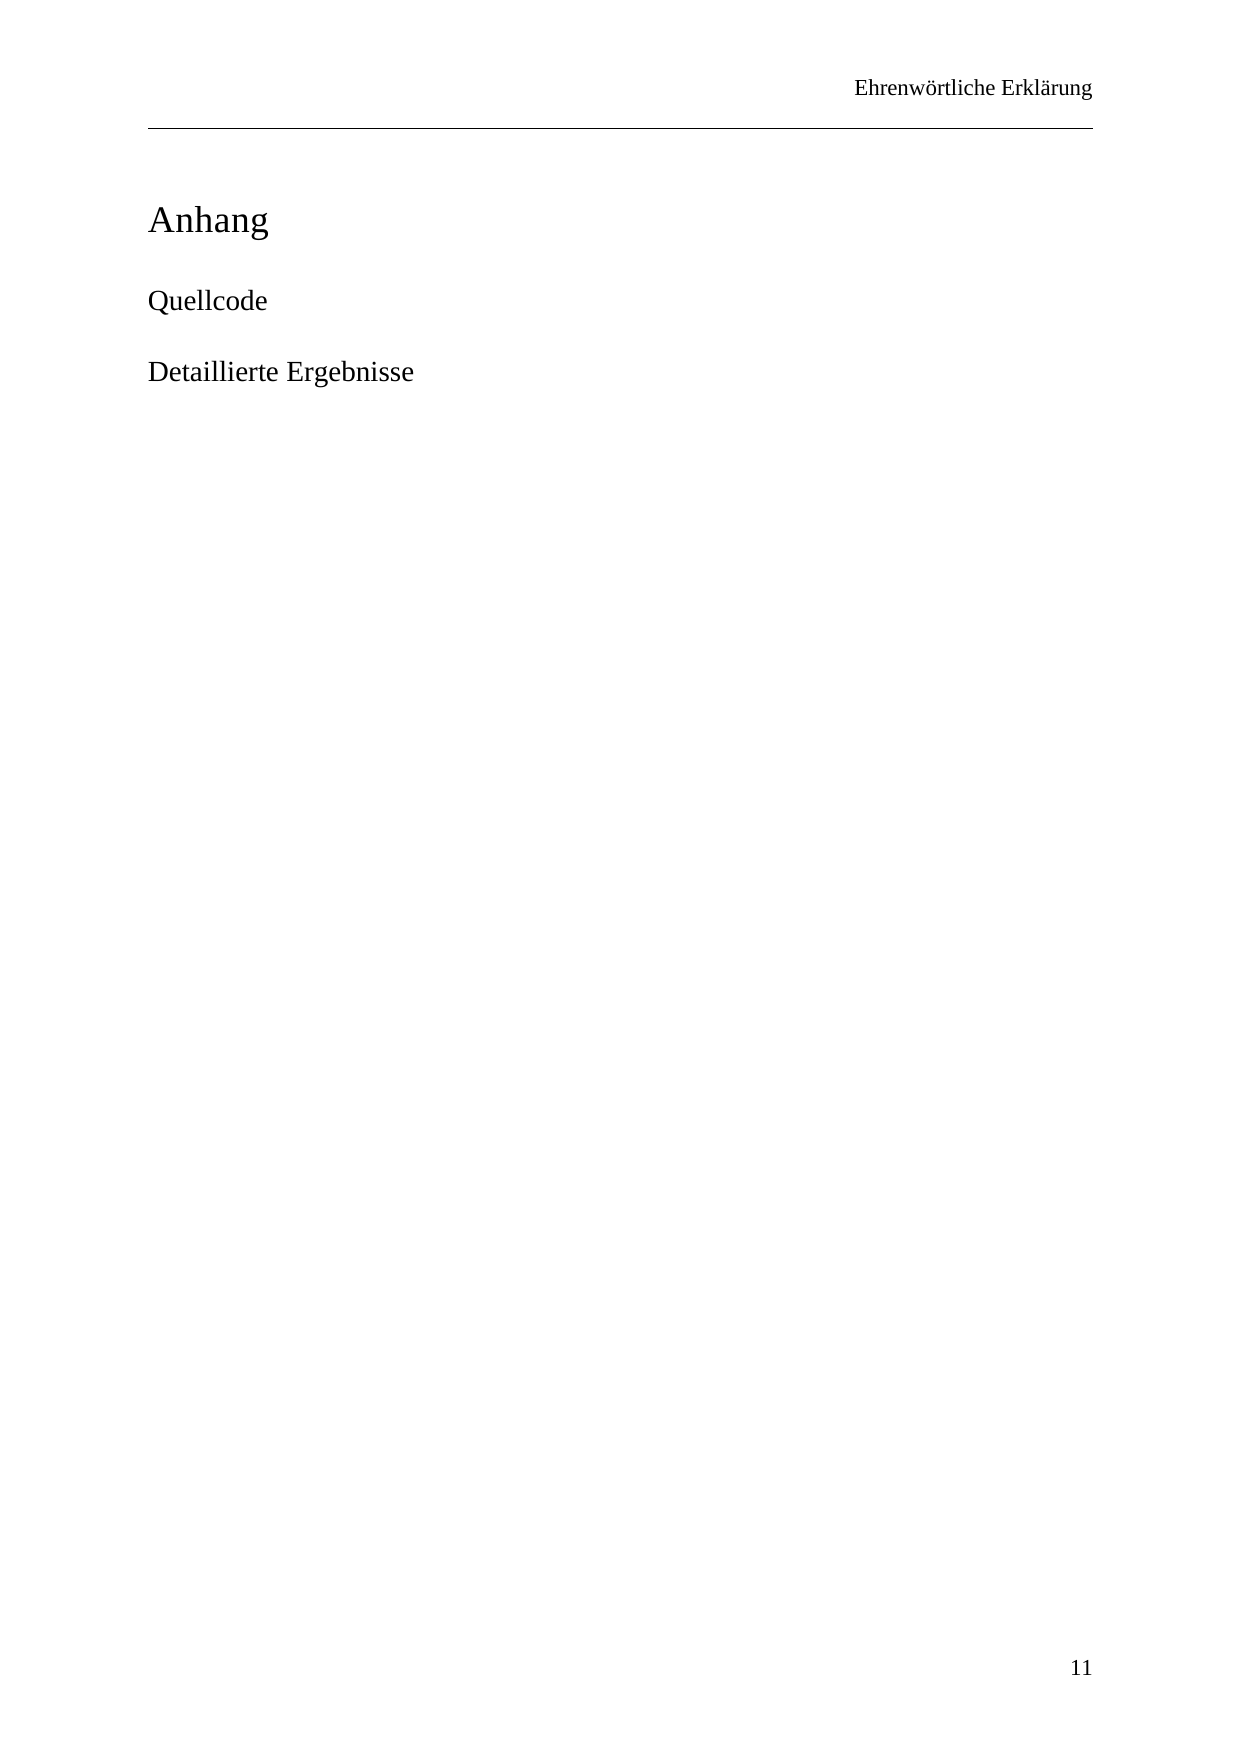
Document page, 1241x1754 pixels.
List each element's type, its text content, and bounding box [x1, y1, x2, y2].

subtitle Quellcode [148, 283, 1093, 317]
subtitle Detaillierte Ergebnisse [148, 354, 1093, 388]
subtitle Anhang [148, 198, 1093, 241]
